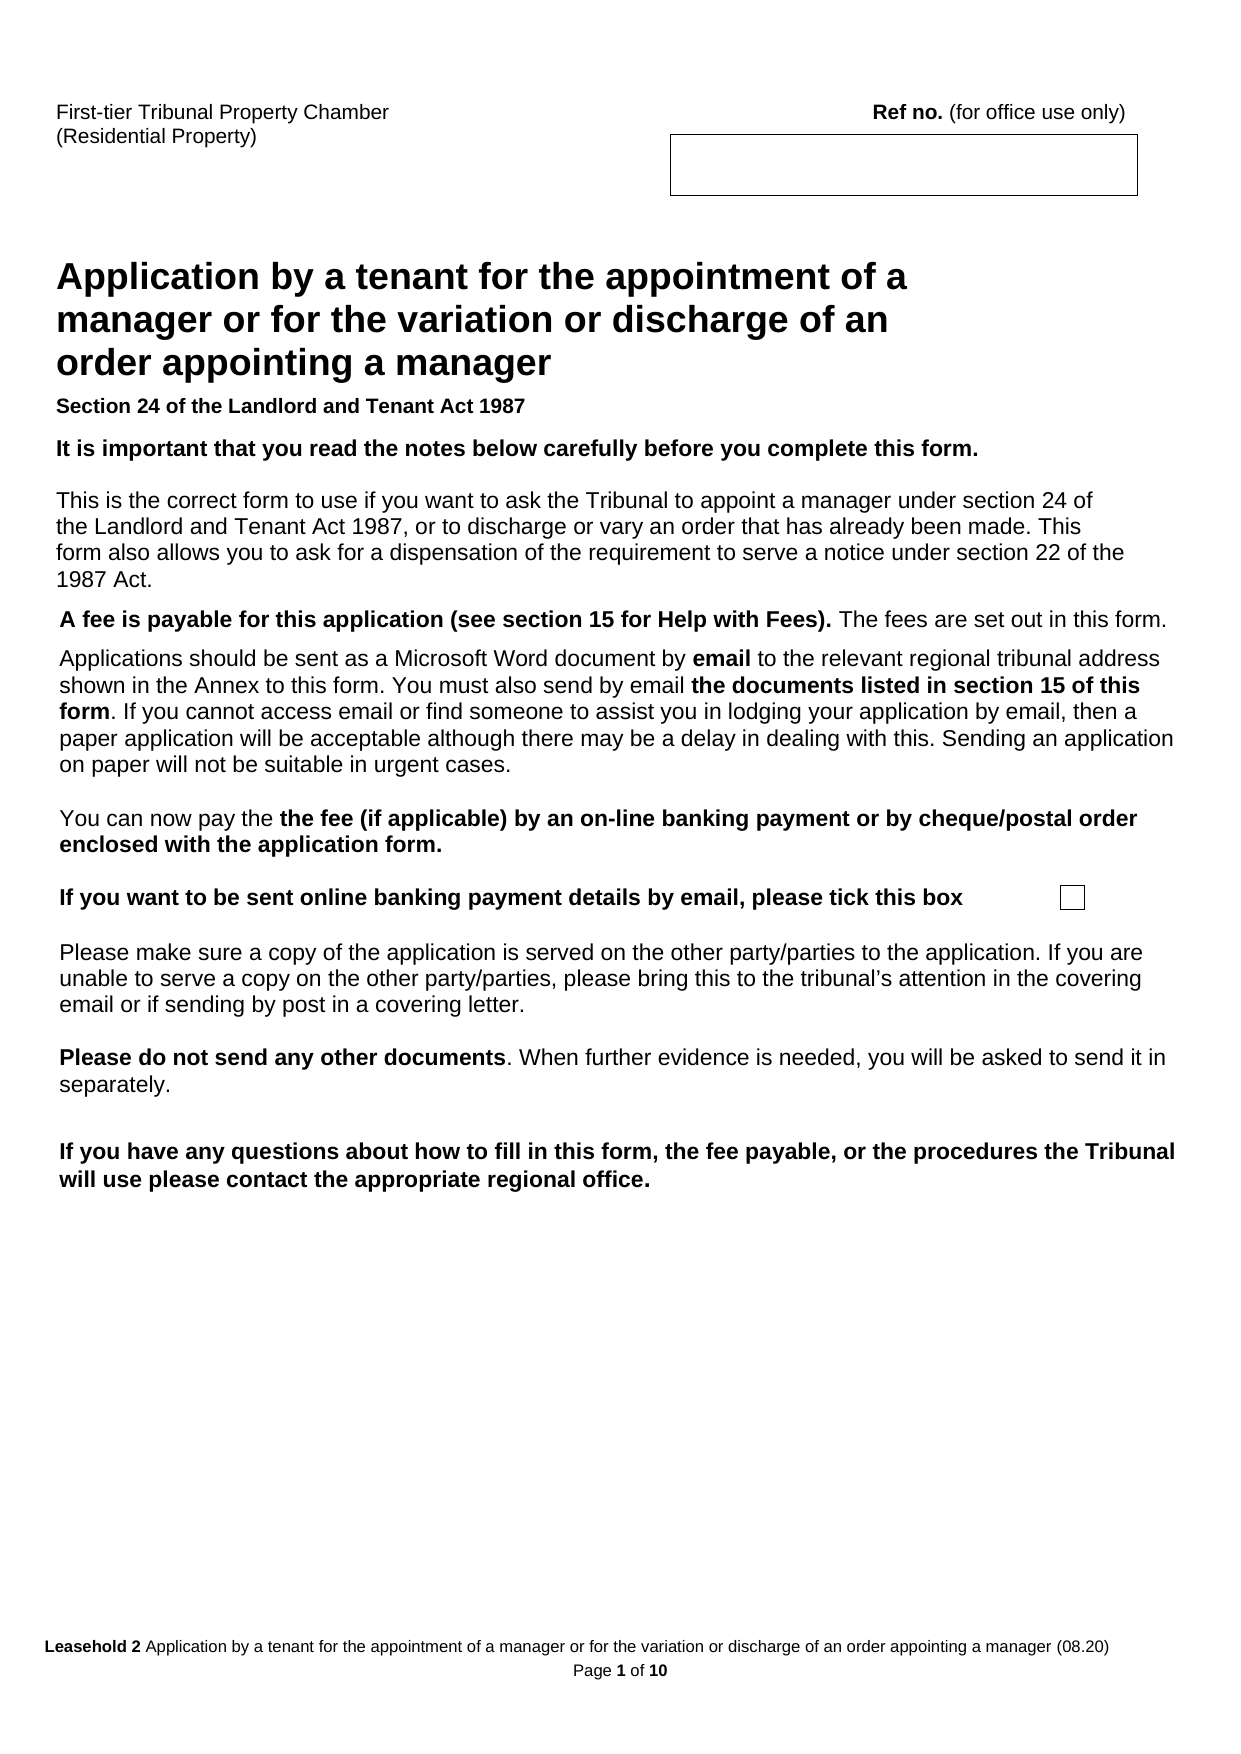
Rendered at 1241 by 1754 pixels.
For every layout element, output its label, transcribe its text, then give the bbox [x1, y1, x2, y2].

text A fee is payable for this application (see section 15 for Help with Fees). The fees are set out in this form. [44, 606, 1196, 632]
table_cell Application by a tenant for the appointment of a manager or for the variation or discharge of an order appointing a manager Section 24 of the Landlord and Tenant Act 1987 [45, 195, 1137, 423]
table_header First-tier Tribunal Property Chamber (Residential Property) [45, 93, 670, 195]
text If you have any questions about how to fill in this form, the fee payable, or the procedures the Tribunal will use please contact the appropriate regional office. [59, 1138, 1196, 1193]
text You can now pay the the fee (if applicable) by an on-line banking payment or by cheque/postal order enclosed with the application form. [59, 804, 1196, 857]
table_cell It is important that you read the notes below carefully before you complete this form. This is the correct form to use if you want to ask the Tribunal to appoint a manager under section 24 of the Landlord and Tenant Act 1987, or to discharge or vary an order that has already been made. This form also allows you to ask for a dispensation of the requirement to serve a notice under section 22 of the 1987 Act. [45, 423, 1137, 604]
table_header Ref no. (for office use only) [670, 93, 1137, 133]
text Please make sure a copy of the application is served on the other party/parties to the application. If you are unable to serve a copy on the other party/parties, please bring this to the tribunal’s attention in the covering email or if sending by post in a covering letter. [59, 939, 1196, 1018]
table_cell [671, 135, 1137, 195]
text If you want to be sent online banking payment details by email, please tick this box [59, 884, 1196, 910]
text Applications should be sent as a Microsoft Word document by email to the relevant regional tribunal address shown in the Annex to this form. You must also send by email the documents listed in section 15 of this form. If you cannot access email or find someone to assist you in lodging your application by email, then a paper application will be acceptable although there may be a delay in dealing with this. Sending an application on paper will not be suitable in urgent cases. [59, 645, 1196, 777]
text Please do not send any other documents. When further evidence is needed, you will be asked to send it in separately. [59, 1044, 1196, 1126]
